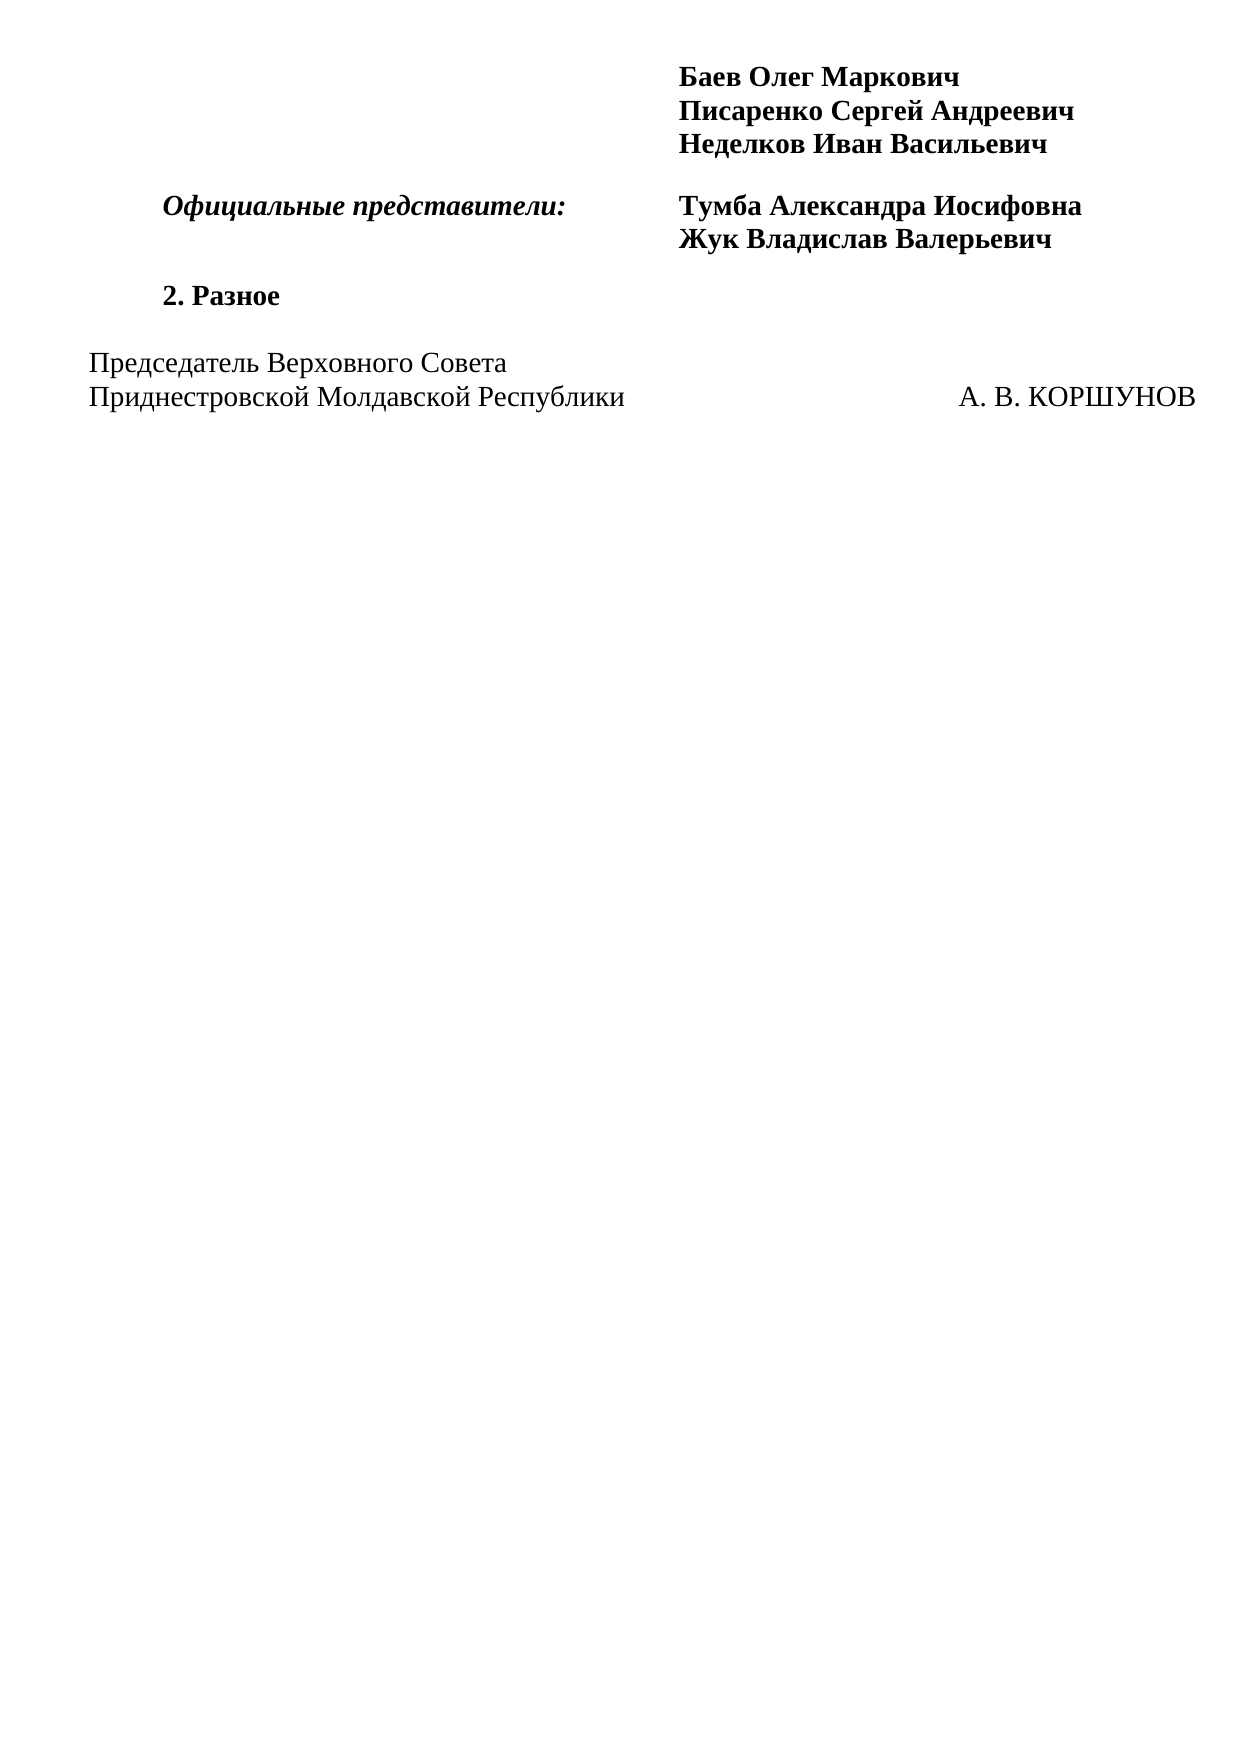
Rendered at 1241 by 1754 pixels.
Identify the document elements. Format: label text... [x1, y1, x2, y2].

text Неделков Иван Васильевич [89, 126, 1199, 160]
text Председатель Верховного Совета [89, 345, 1199, 379]
text Баев Олег Маркович [89, 59, 1199, 93]
text 2. Разное [89, 278, 1199, 312]
text Жук Владислав Валерьевич [89, 221, 1199, 255]
text Писаренко Сергей Андреевич [89, 93, 1199, 126]
text Официальные представители: Тумба Александра Иосифовна [89, 188, 1199, 221]
text Приднестровской Молдавской Республики А. В. КОРШУНОВ [89, 379, 1199, 412]
